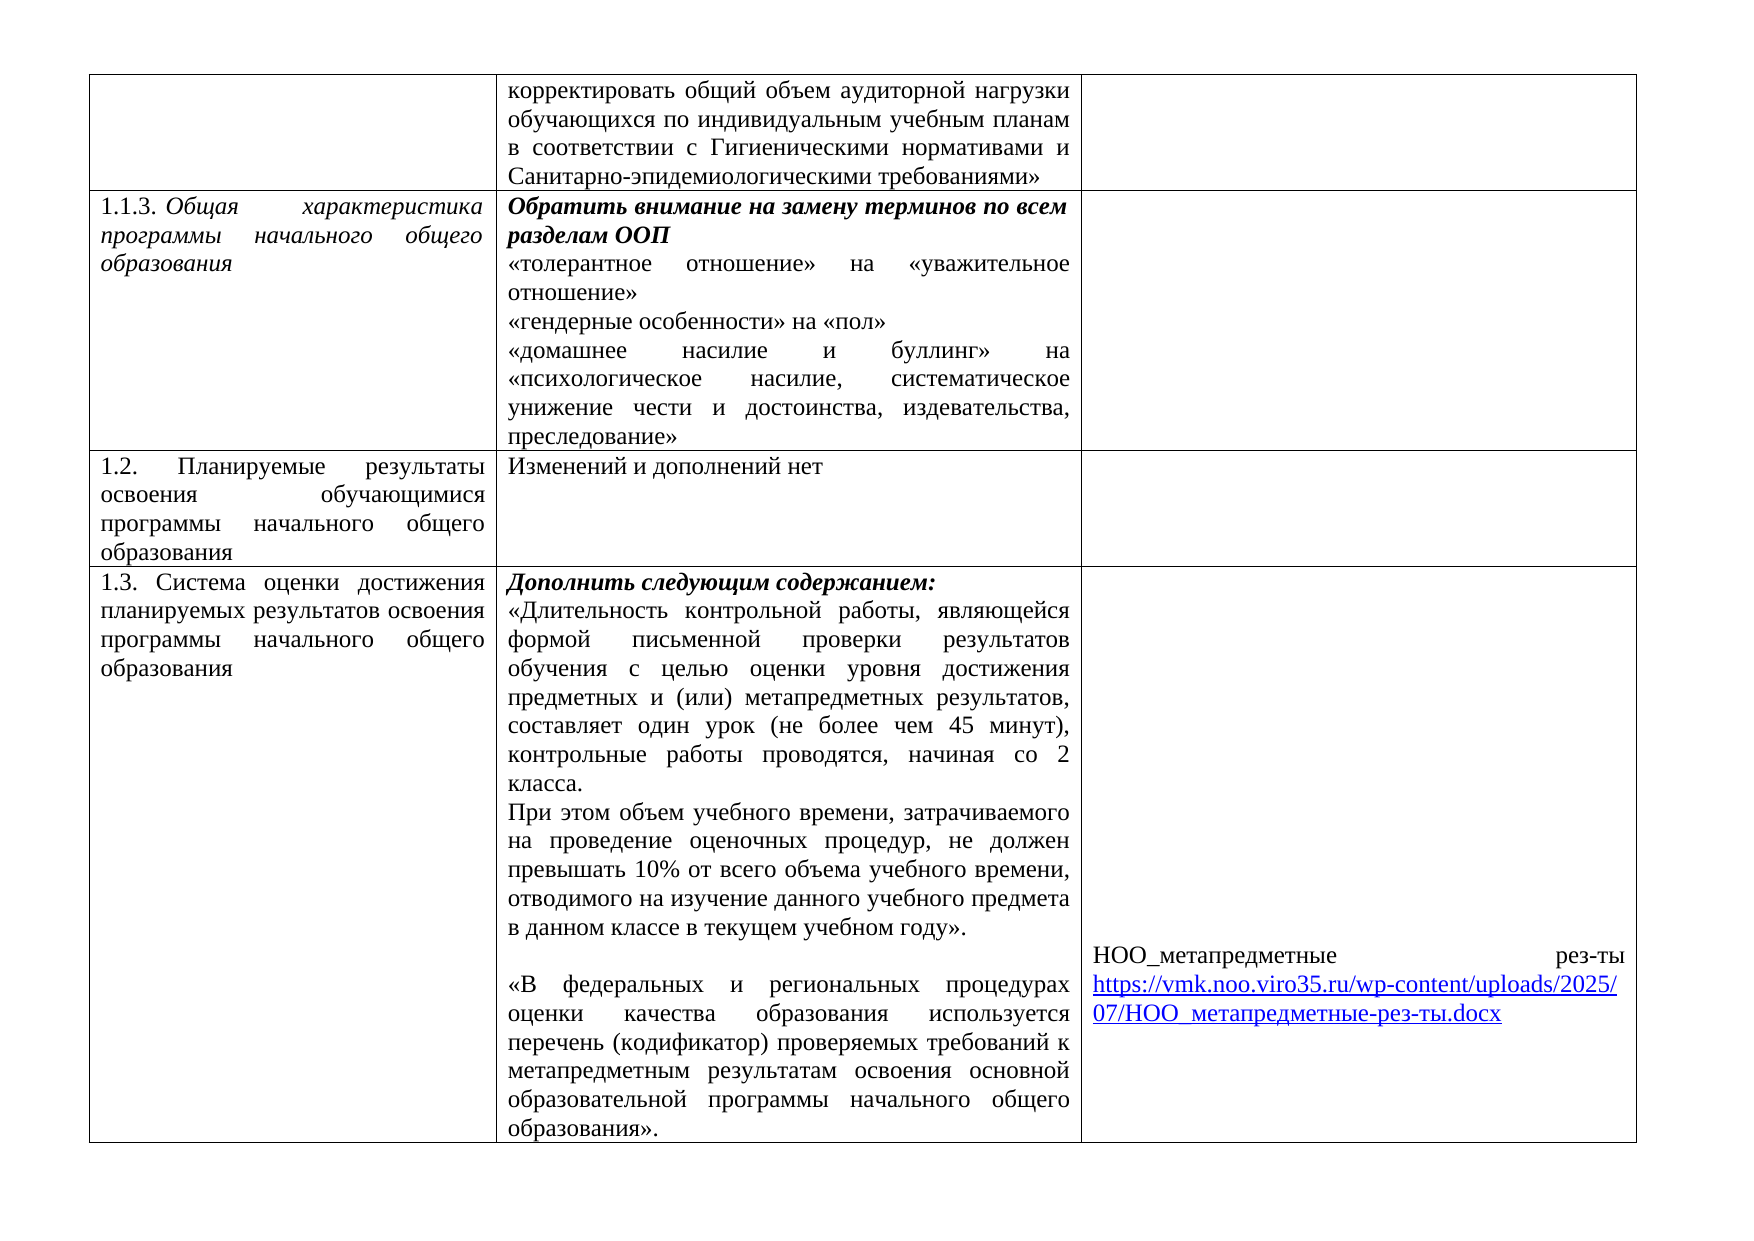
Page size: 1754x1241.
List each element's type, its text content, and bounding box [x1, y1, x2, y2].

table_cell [497, 75, 1081, 190]
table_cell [1082, 567, 1636, 1142]
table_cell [90, 75, 496, 190]
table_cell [497, 567, 1081, 1142]
table_cell 1.1.3. Общая характеристика программы начального общего образования [90, 191, 496, 450]
table_cell [1082, 191, 1636, 450]
table_cell Изменений и дополнений нет [497, 451, 1081, 566]
table_cell Обратить внимание на замену терминов по всем разделам ООП «толерантное отношение» на «уважительное отношение» «гендерные особенности» на «пол» «домашнее насилие и буллинг» на «психологическое насилие, систематическое унижение чести и достоинства, издевательства, преследование» [497, 191, 1081, 450]
table_cell [1082, 75, 1636, 190]
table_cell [90, 567, 496, 1142]
table_cell [1082, 451, 1636, 566]
table_cell 1.2. Планируемые результаты освоения обучающимися программы начального общего образования [90, 451, 496, 566]
